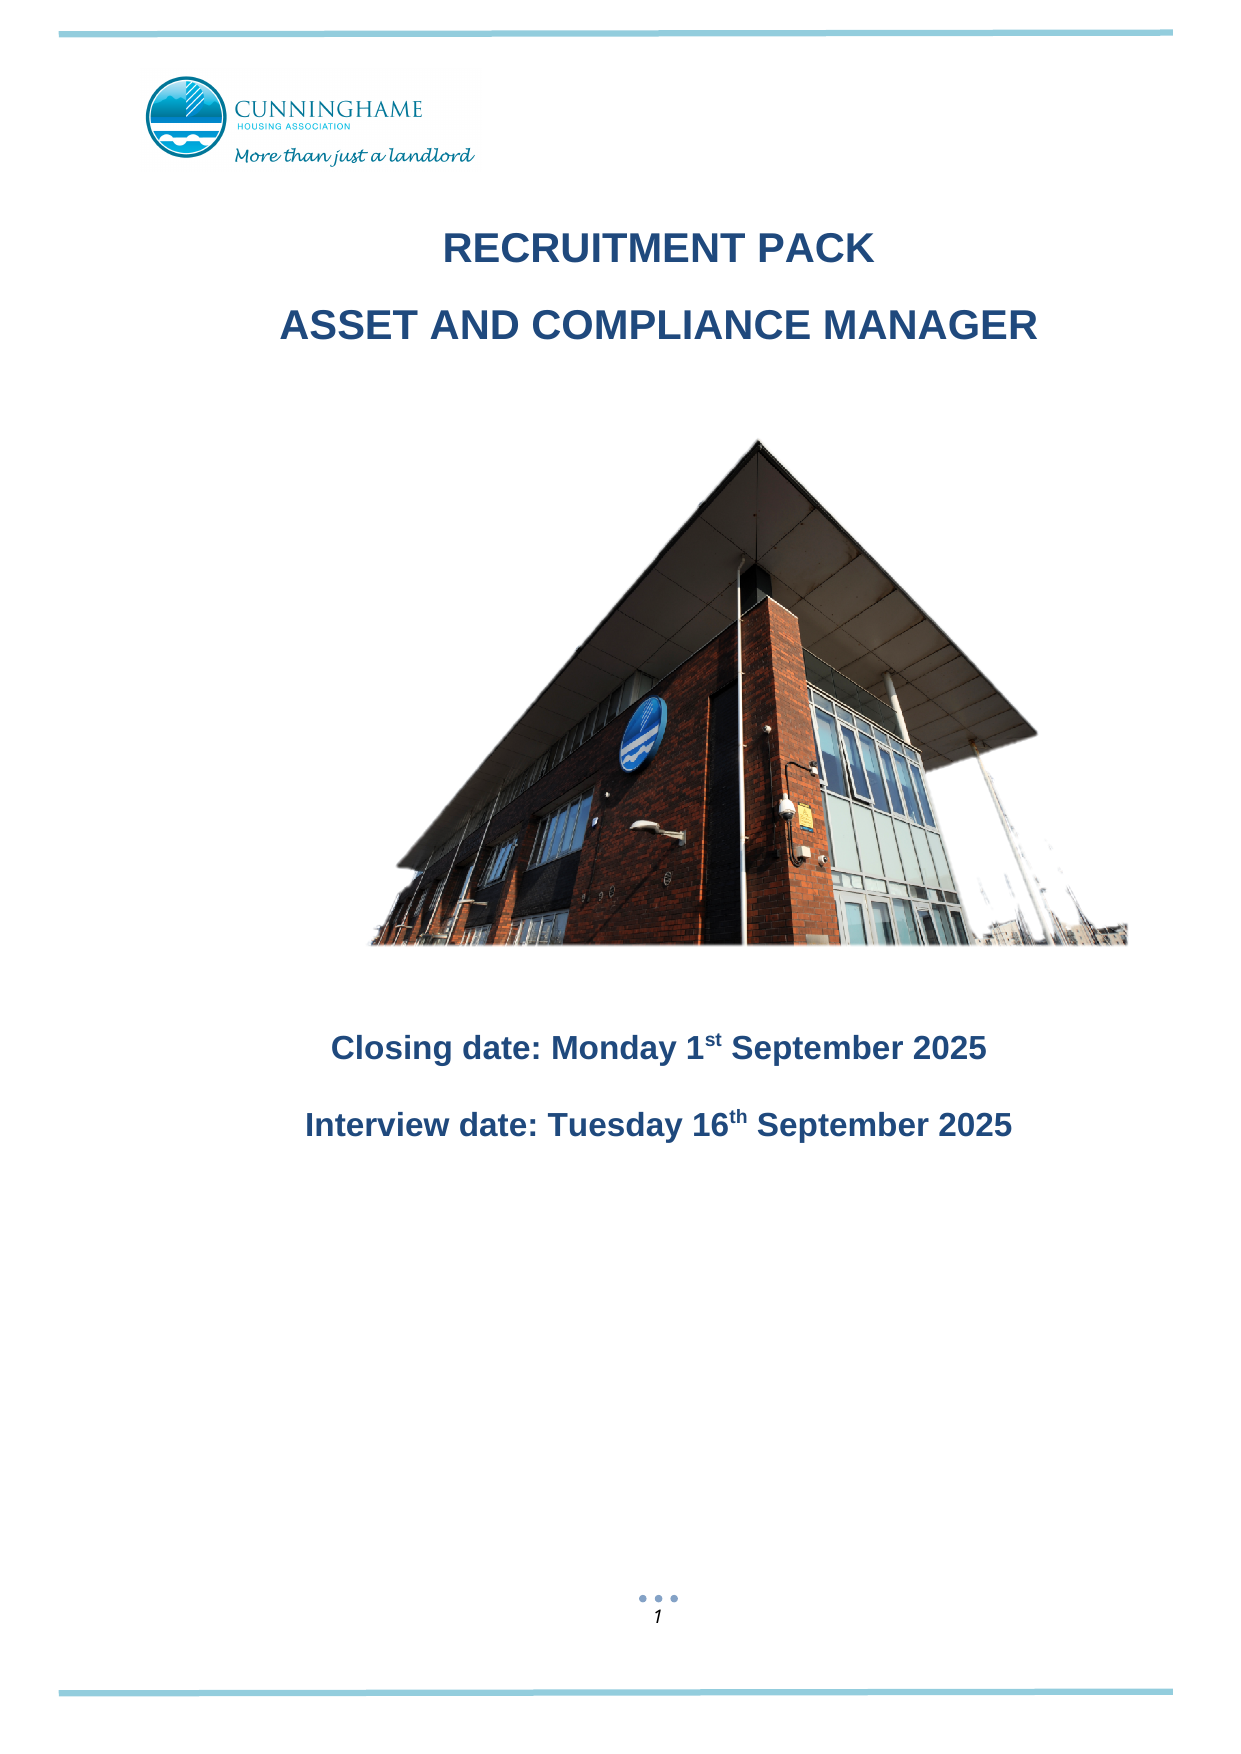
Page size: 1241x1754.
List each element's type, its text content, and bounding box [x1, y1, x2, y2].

text ASSET AND COMPLIANCE MANAGER [139, 300, 1178, 348]
text Interview date: Tuesday 16th September 2025 [139, 1105, 1178, 1144]
text RECRUITMENT PACK [139, 223, 1178, 271]
picture [139, 68, 483, 172]
text Closing date: Monday 1st September 2025 [139, 1028, 1178, 1067]
picture [192, 421, 1125, 943]
